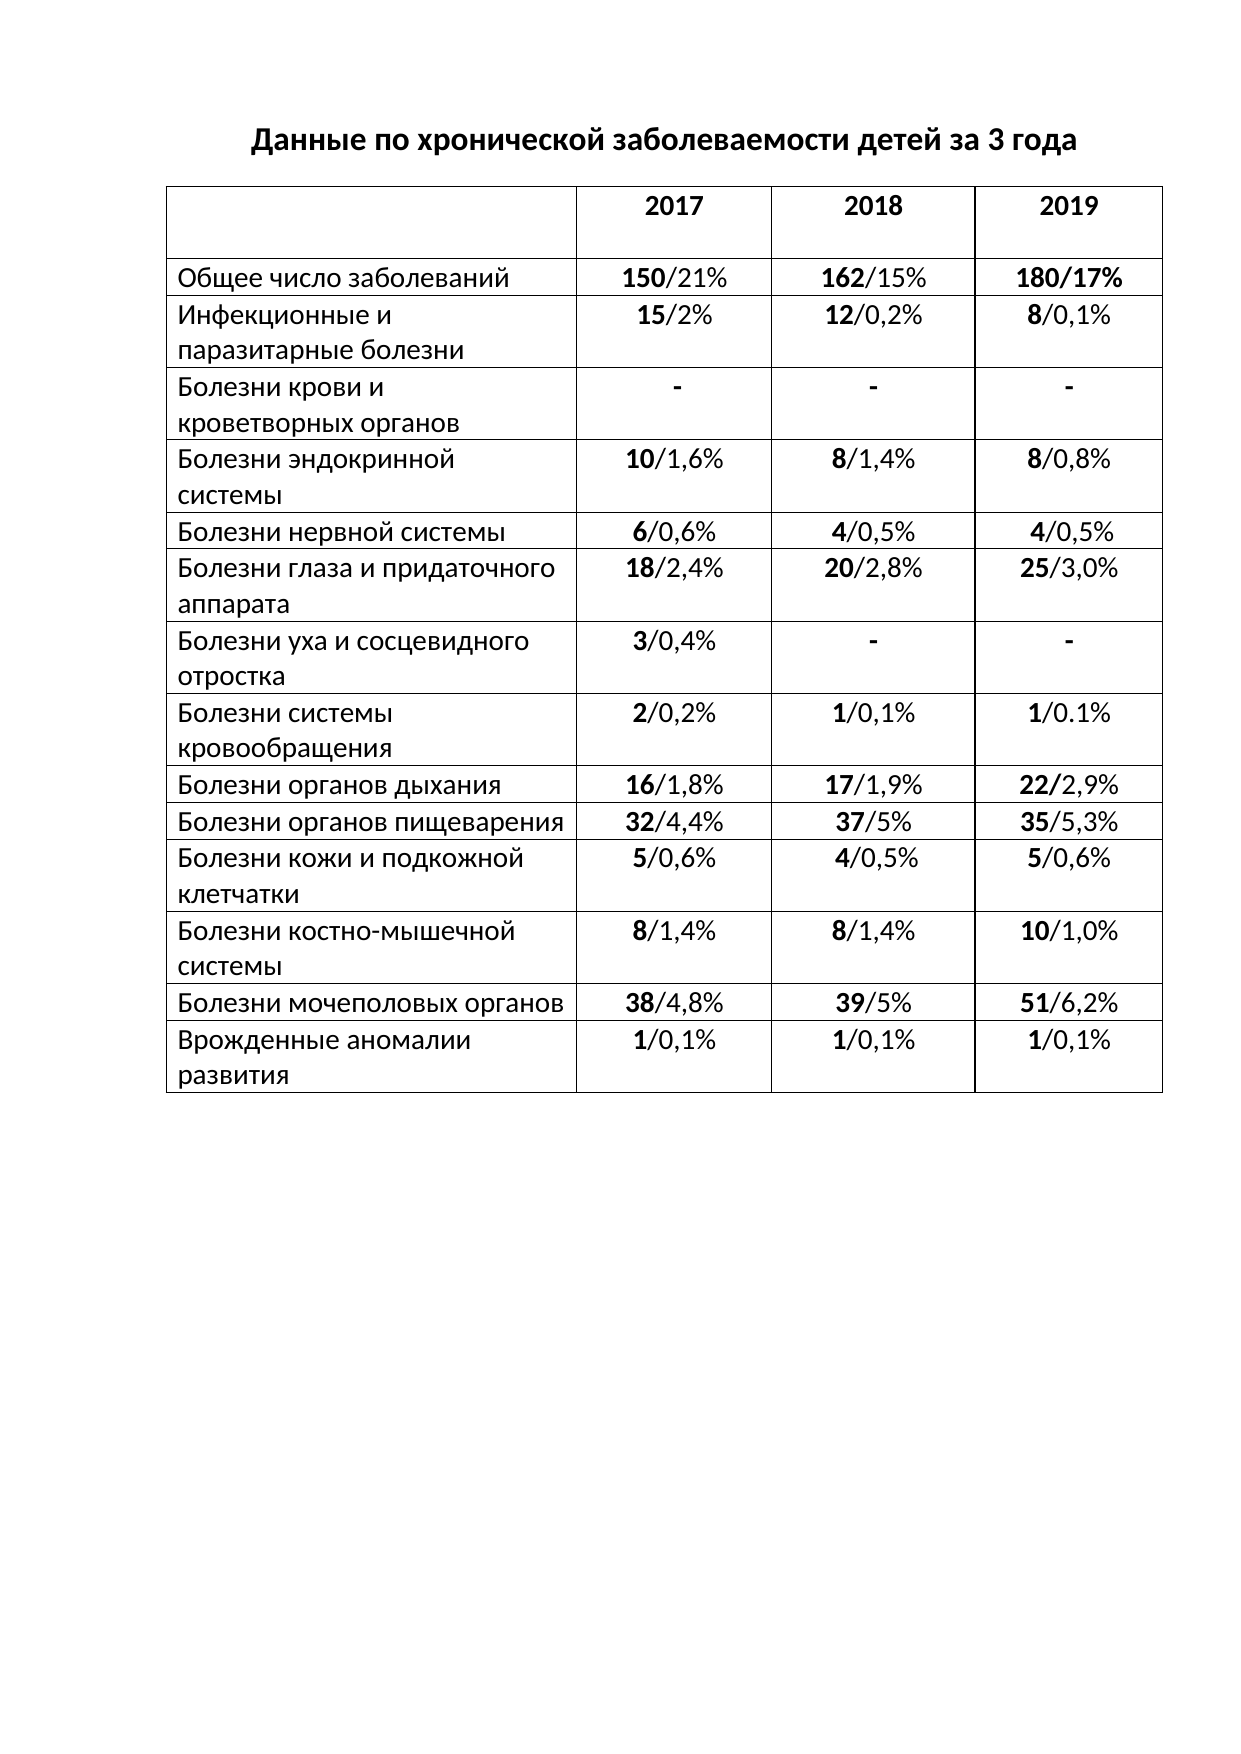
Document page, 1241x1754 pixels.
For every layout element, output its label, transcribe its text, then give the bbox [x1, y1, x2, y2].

table_cell Болезни крови и кроветворных органов [167, 368, 576, 439]
table_cell 5/0,6% [976, 840, 1162, 911]
table_cell Болезни костно-мышечной системы [167, 912, 576, 983]
table_cell 25/3,0% [976, 549, 1162, 621]
table_cell 15/2% [577, 296, 771, 367]
table_cell 1/0.1% [976, 694, 1162, 765]
table_cell 2/0,2% [577, 694, 771, 765]
table_cell 1/0,1% [976, 1021, 1162, 1092]
table_header 2017 [577, 187, 771, 258]
table_cell 20/2,8% [772, 549, 974, 621]
table_cell 10/1,0% [976, 912, 1162, 983]
table_cell - [577, 368, 771, 439]
table_cell 22/2,9% [976, 766, 1162, 802]
table_header 2018 [772, 187, 974, 258]
table_cell - [772, 622, 974, 693]
table_cell 4/0,5% [772, 840, 974, 911]
table_cell Болезни системы кровообращения [167, 694, 576, 765]
table_cell 180/17% [976, 259, 1162, 295]
table_cell 162/15% [772, 259, 974, 295]
table_cell 38/4,8% [577, 984, 771, 1020]
text Данные по хронической заболеваемости детей за 3 года [177, 118, 1152, 159]
table_cell 39/5% [772, 984, 974, 1020]
table_cell 18/2,4% [577, 549, 771, 621]
table_cell 8/0,8% [976, 440, 1162, 512]
table_cell Болезни органов дыхания [167, 766, 576, 802]
table_header 2019 [976, 187, 1162, 258]
table_cell - [976, 622, 1162, 693]
table_cell 35/5,3% [976, 803, 1162, 838]
table_cell Общее число заболеваний [167, 259, 576, 295]
table_cell 8/1,4% [772, 440, 974, 512]
table_cell 1/0,1% [577, 1021, 771, 1092]
table_cell 17/1,9% [772, 766, 974, 802]
table_cell 1/0,1% [772, 694, 974, 765]
table_cell 51/6,2% [976, 984, 1162, 1020]
table_cell 4/0,5% [976, 513, 1162, 548]
table_cell Врожденные аномалии развития [167, 1021, 576, 1092]
table_cell 8/1,4% [577, 912, 771, 983]
table_cell 150/21% [577, 259, 771, 295]
table_cell Болезни эндокринной системы [167, 440, 576, 512]
table_cell - [772, 368, 974, 439]
table_cell 16/1,8% [577, 766, 771, 802]
table_cell Болезни кожи и подкожной клетчатки [167, 840, 576, 911]
table_cell 3/0,4% [577, 622, 771, 693]
table_cell Инфекционные и паразитарные болезни [167, 296, 576, 367]
table_cell 10/1,6% [577, 440, 771, 512]
table_cell Болезни глаза и придаточного аппарата [167, 549, 576, 621]
table_cell 32/4,4% [577, 803, 771, 838]
table_cell 1/0,1% [772, 1021, 974, 1092]
table_cell 8/1,4% [772, 912, 974, 983]
table_cell 12/0,2% [772, 296, 974, 367]
table_cell Болезни мочеполовых органов [167, 984, 576, 1020]
table_cell 37/5% [772, 803, 974, 838]
table_header [167, 187, 576, 258]
table_cell Болезни нервной системы [167, 513, 576, 548]
table_cell 8/0,1% [976, 296, 1162, 367]
table_cell 6/0,6% [577, 513, 771, 548]
table_cell Болезни органов пищеварения [167, 803, 576, 838]
table_cell - [976, 368, 1162, 439]
table_cell 4/0,5% [772, 513, 974, 548]
table_cell 5/0,6% [577, 840, 771, 911]
table_cell Болезни уха и сосцевидного отростка [167, 622, 576, 693]
